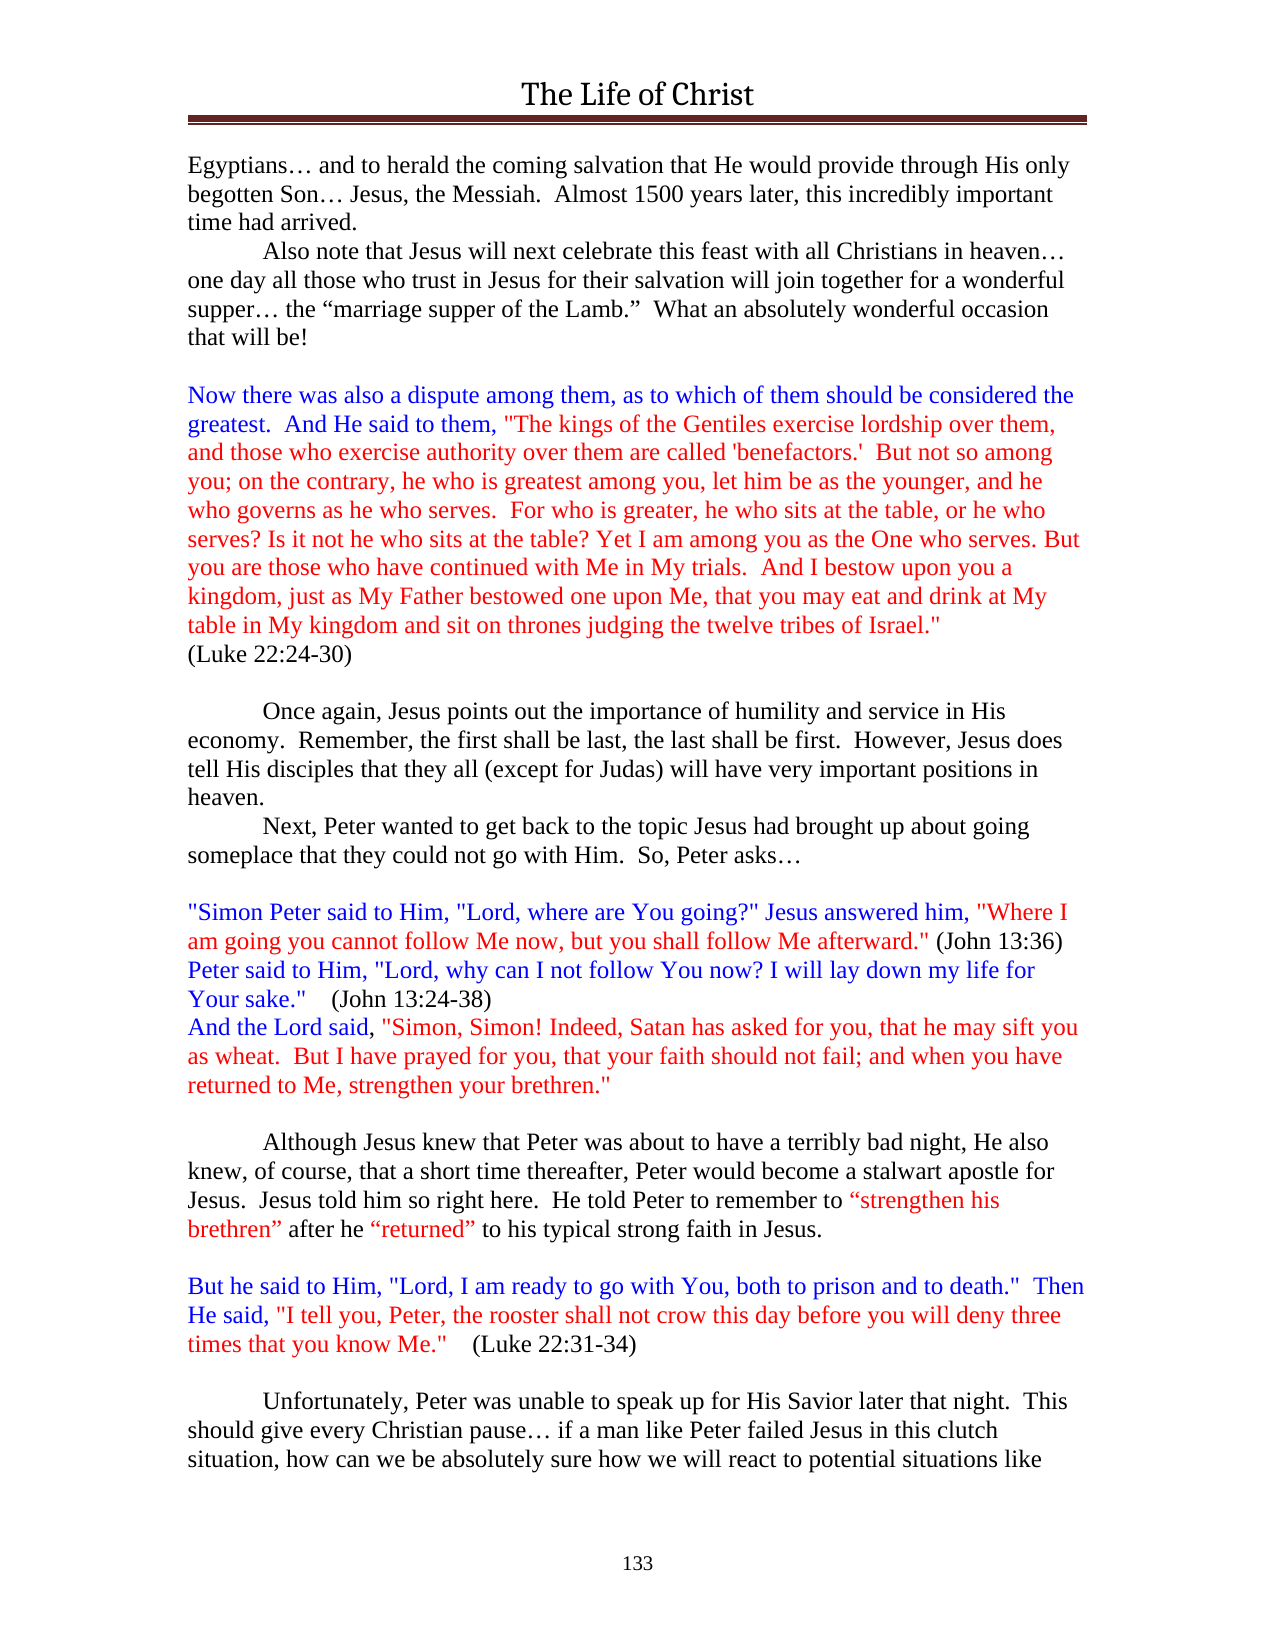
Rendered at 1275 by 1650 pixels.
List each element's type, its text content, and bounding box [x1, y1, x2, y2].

text Once again, Jesus points out the importance of humility and service in His economy. Remember, the first shall be last, the last shall be first. However, Jesus does tell His disciples that they all (except for Judas) will have very important positions in heaven. [187, 696, 1087, 811]
text Also note that Jesus will next celebrate this feast with all Christians in heaven… one day all those who trust in Jesus for their salvation will join together for a wonderful supper… the “marriage supper of the Lamb.” What an absolutely wonderful occasion that will be! [187, 236, 1087, 351]
text "Simon Peter said to Him, "Lord, where are You going?" Jesus answered him, "Where I am going you cannot follow Me now, but you shall follow Me afterward." (John 13:36) [187, 897, 1087, 955]
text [187, 1386, 1087, 1472]
text Now there was also a dispute among them, as to which of them should be considered the greatest. And He said to them, "The kings of the Gentiles exercise lordship over them, and those who exercise authority over them are called 'benefactors.' But not so among you; on the contrary, he who is greatest among you, let him be as the younger, and he who governs as he who serves. For who is greater, he who sits at the table, or he who serves? Is it not he who sits at the table? Yet I am among you as the One who serves. But you are those who have continued with Me in My trials. And I bestow upon you a kingdom, just as My Father bestowed one upon Me, that you may eat and drink at My table in My kingdom and sit on thrones judging the twelve tribes of Israel." (Luke 22:24-30) [187, 380, 1087, 667]
text But he said to Him, "Lord, I am ready to go with You, both to prison and to death." Then He said, "I tell you, Peter, the rooster shall not crow this day before you will deny three times that you know Me." (Luke 22:31-34) [187, 1271, 1087, 1357]
text Although Jesus knew that Peter was about to have a terribly bad night, He also knew, of course, that a short time thereafter, Peter would become a stalwart apostle for Jesus. Jesus told him so right here. He told Peter to remember to “strengthen his brethren” after he “returned” to his typical strong faith in Jesus. [187, 1127, 1087, 1242]
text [187, 150, 1087, 236]
text And the Lord said, "Simon, Simon! Indeed, Satan has asked for you, that he may sift you as wheat. But I have prayed for you, that your faith should not fail; and when you have returned to Me, strengthen your brethren." [187, 1012, 1087, 1099]
text Peter said to Him, "Lord, why can I not follow You now? I will lay down my life for Your sake." (John 13:24-38) [187, 955, 1087, 1012]
text Next, Peter wanted to get back to the topic Jesus had brought up about going someplace that they could not go with Him. So, Peter asks… [187, 811, 1087, 869]
